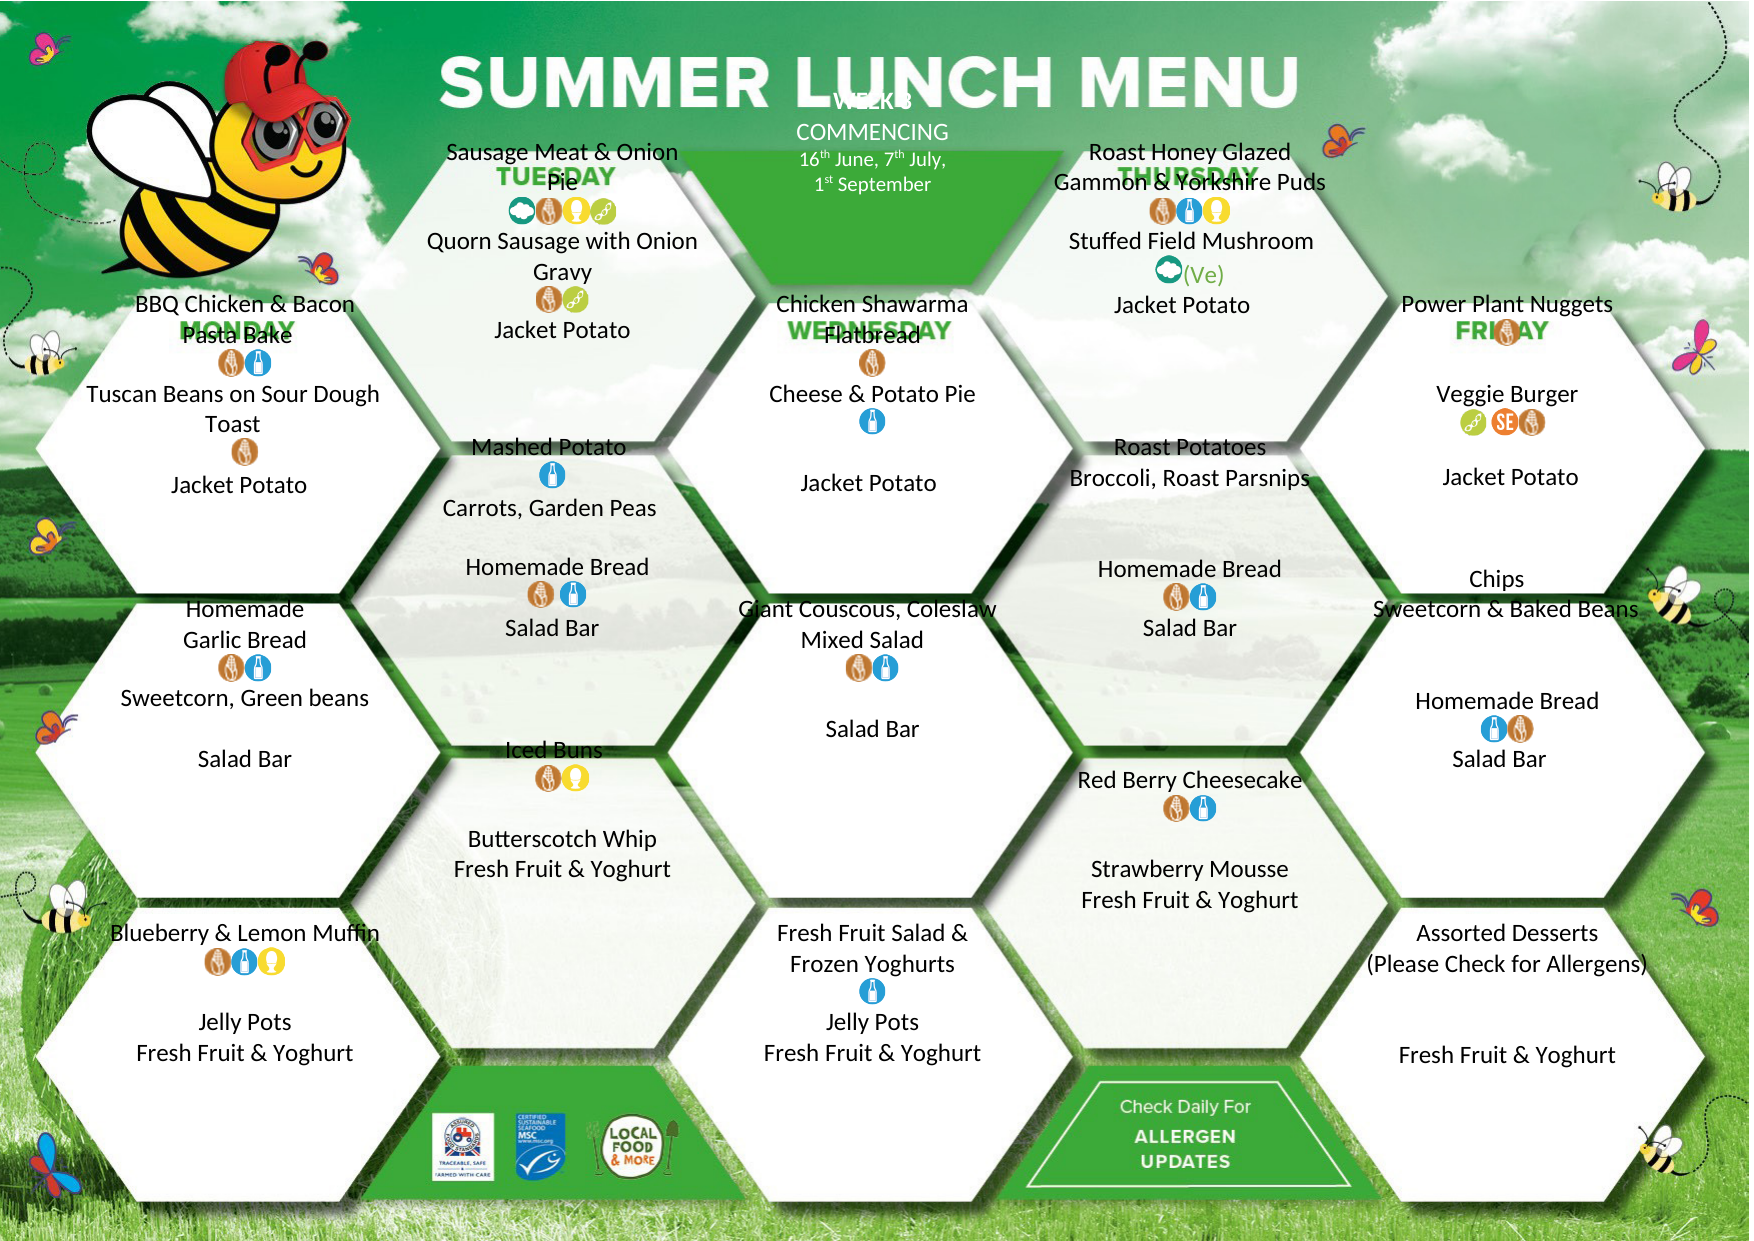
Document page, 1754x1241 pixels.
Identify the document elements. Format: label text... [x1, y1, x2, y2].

table_cell Giant Couscous, Coleslaw Mixed Salad Salad Bar [710, 533, 1035, 856]
table_cell Iced Buns Butterscotch Whip Fresh Fruit & Yoghurt [415, 704, 710, 1101]
table_cell Fresh Fruit Salad & Frozen Yoghurts Jelly Pots Fresh Fruit & Yoghurt [710, 856, 1035, 1101]
picture [0, 1, 1749, 1241]
table_cell BBQ Chicken & Bacon Pasta Bake Tuscan Beans on Sour Dough Toast Jacket Potato [75, 228, 414, 532]
table_cell Power Plant Nuggets Veggie Burger Jacket Potato [1345, 228, 1670, 532]
table_header Roast Honey Glazed Gammon & Yorkshire Puds Stuffed Field Mushroom (Ve) Jacket Potato [1035, 75, 1345, 370]
table_cell Red Berry Cheesecake Strawberry Mousse Fresh Fruit & Yoghurt [1035, 704, 1345, 1101]
table_cell Mashed Potato Carrots, Garden Peas Homemade Bread Salad Bar [415, 370, 710, 703]
table_cell Assorted Desserts (Please Check for Allergens) Fresh Fruit & Yoghurt [1345, 856, 1670, 1101]
table_header WEEK 3 COMMENCING 16th June, 7th July, 1st September [710, 75, 1035, 228]
table_cell Chips Sweetcorn & Baked Beans Homemade Bread Salad Bar [1345, 533, 1670, 856]
table_header Sausage Meat & Onion Pie Quorn Sausage with Onion Gravy Jacket Potato [415, 75, 710, 370]
table_header [75, 75, 414, 228]
table_cell Blueberry & Lemon Muffin Jelly Pots Fresh Fruit & Yoghurt [75, 856, 414, 1101]
table_cell Roast Potatoes Broccoli, Roast Parsnips Homemade Bread Salad Bar [1035, 370, 1345, 703]
table_header [1345, 75, 1670, 228]
table_cell Homemade Garlic Bread Sweetcorn, Green beans Salad Bar [75, 533, 414, 856]
table_cell Chicken Shawarma Flatbread Cheese & Potato Pie Jacket Potato [710, 228, 1035, 532]
